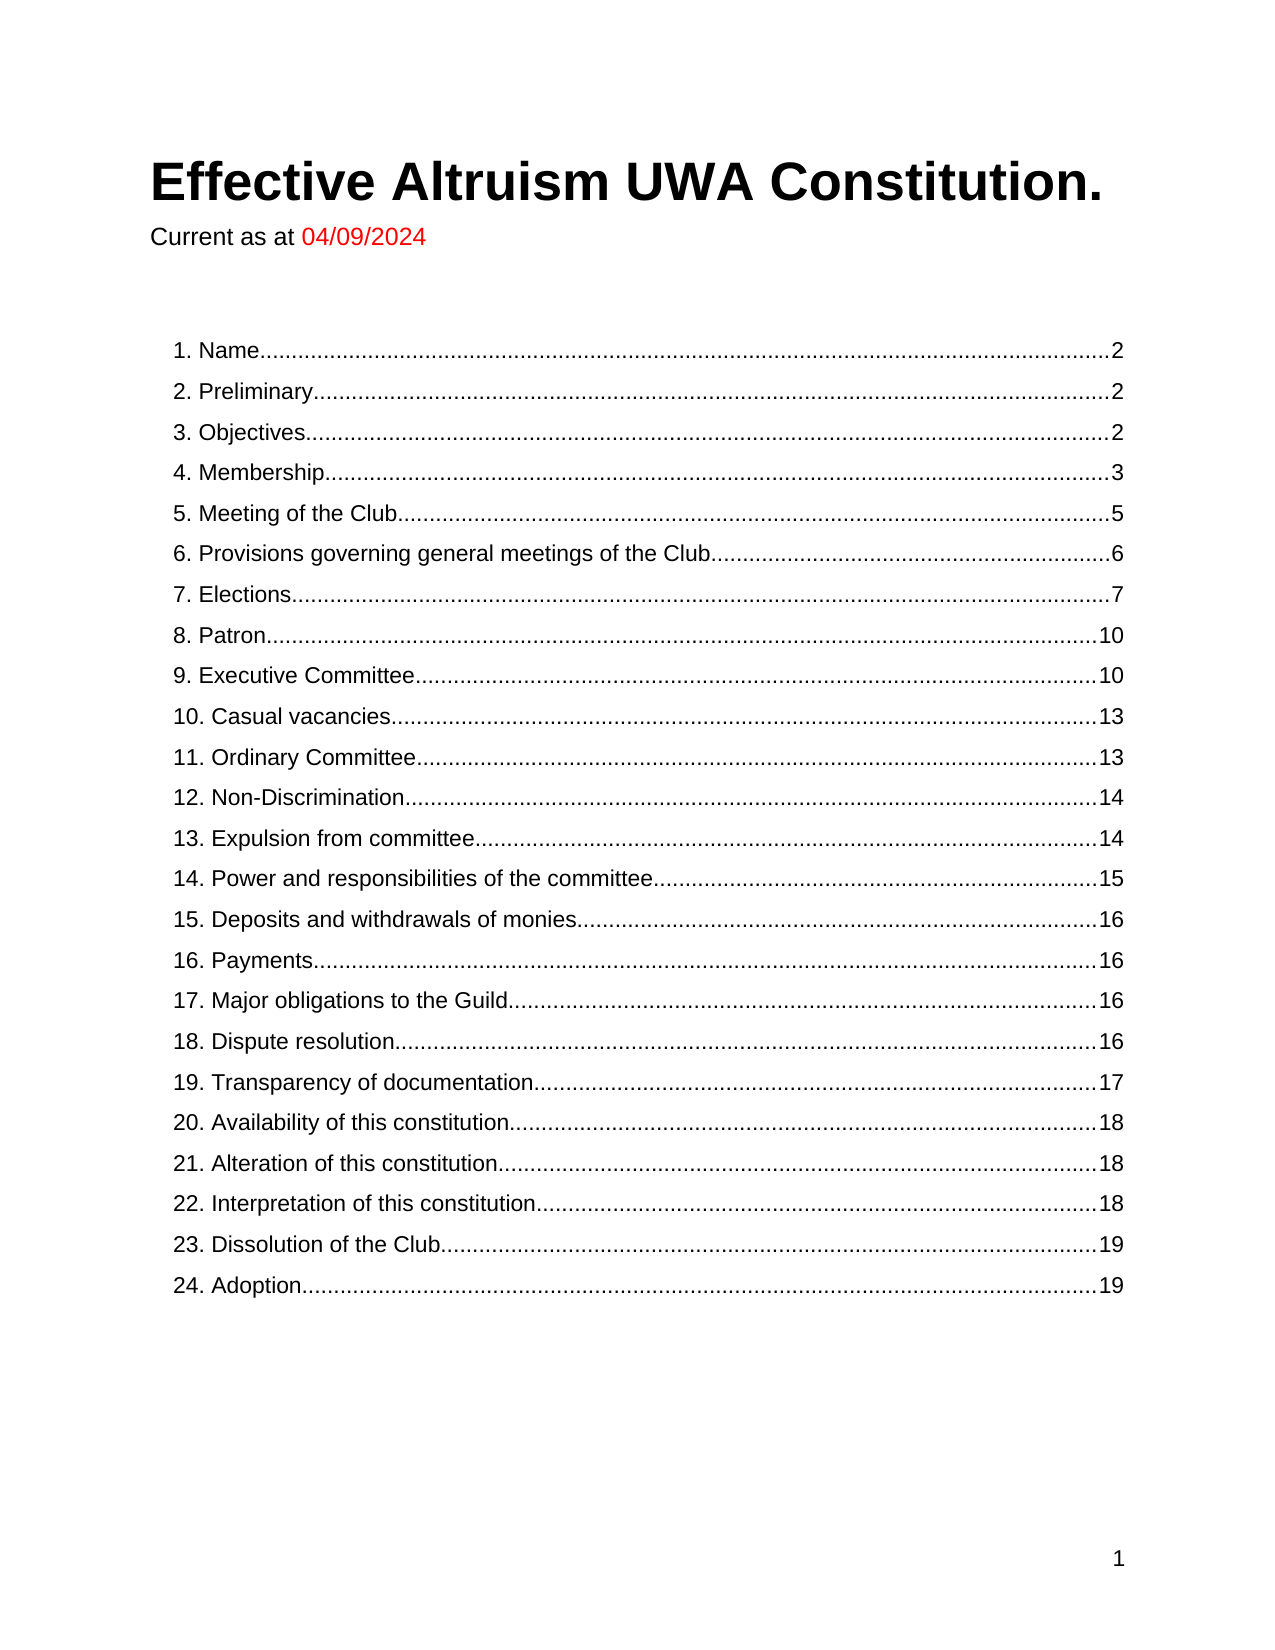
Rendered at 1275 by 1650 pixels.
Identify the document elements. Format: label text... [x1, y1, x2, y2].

text Effective Altruism UWA Constitution. [150, 150, 1125, 212]
text Current as at 04/09/2024 [150, 222, 1125, 250]
